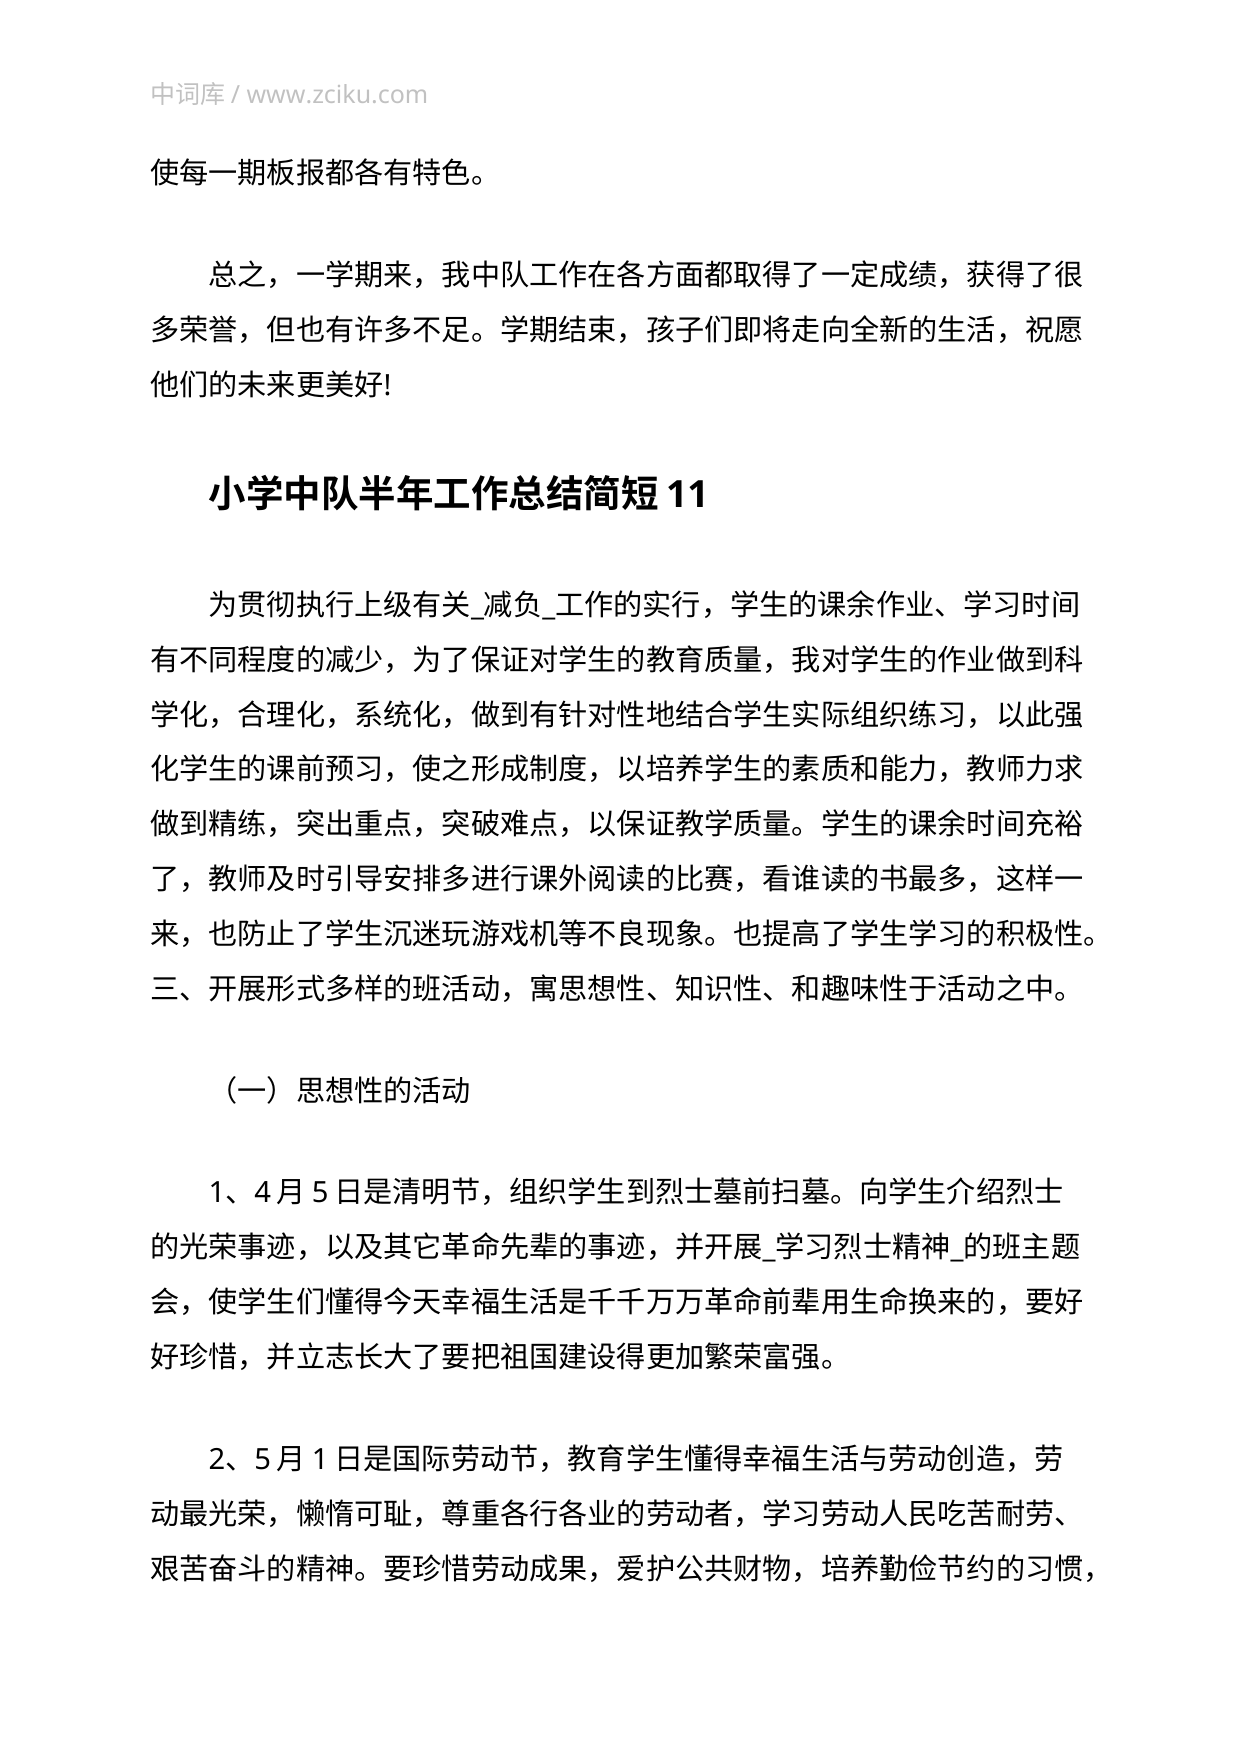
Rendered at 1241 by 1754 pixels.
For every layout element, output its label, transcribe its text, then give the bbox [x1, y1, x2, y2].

text 为贯彻执行上级有关_减负_工作的实行，学生的课余作业、学习时间有不同程度的减少，为了保证对学生的教育质量，我对学生的作业做到科学化，合理化，系统化，做到有针对性地结合学生实际组织练习，以此强化学生的课前预习，使之形成制度，以培养学生的素质和能力，教师力求做到精练，突出重点，突破难点，以保证教学质量。学生的课余时间充裕了，教师及时引导安排多进行课外阅读的比赛，看谁读的书最多，这样一来，也防止了学生沉迷玩游戏机等不良现象。也提高了学生学习的积极性。三、开展形式多样的班活动，寓思想性、知识性、和趣味性于活动之中。 [150, 581, 1090, 1008]
text 小学中队半年工作总结简短11 [150, 463, 1090, 518]
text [150, 150, 1090, 192]
text 总之，一学期来，我中队工作在各方面都取得了一定成绩，获得了很多荣誉，但也有许多不足。学期结束，孩子们即将走向全新的生活，祝愿他们的未来更美好! [150, 252, 1090, 404]
text 1、4月5日是清明节，组织学生到烈士墓前扫墓。向学生介绍烈士的光荣事迹，以及其它革命先辈的事迹，并开展_学习烈士精神_的班主题会，使学生们懂得今天幸福生活是千千万万革命前辈用生命换来的，要好好珍惜，并立志长大了要把祖国建设得更加繁荣富强。 [150, 1169, 1090, 1376]
text （一）思想性的活动 [150, 1067, 1090, 1109]
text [150, 1436, 1090, 1588]
